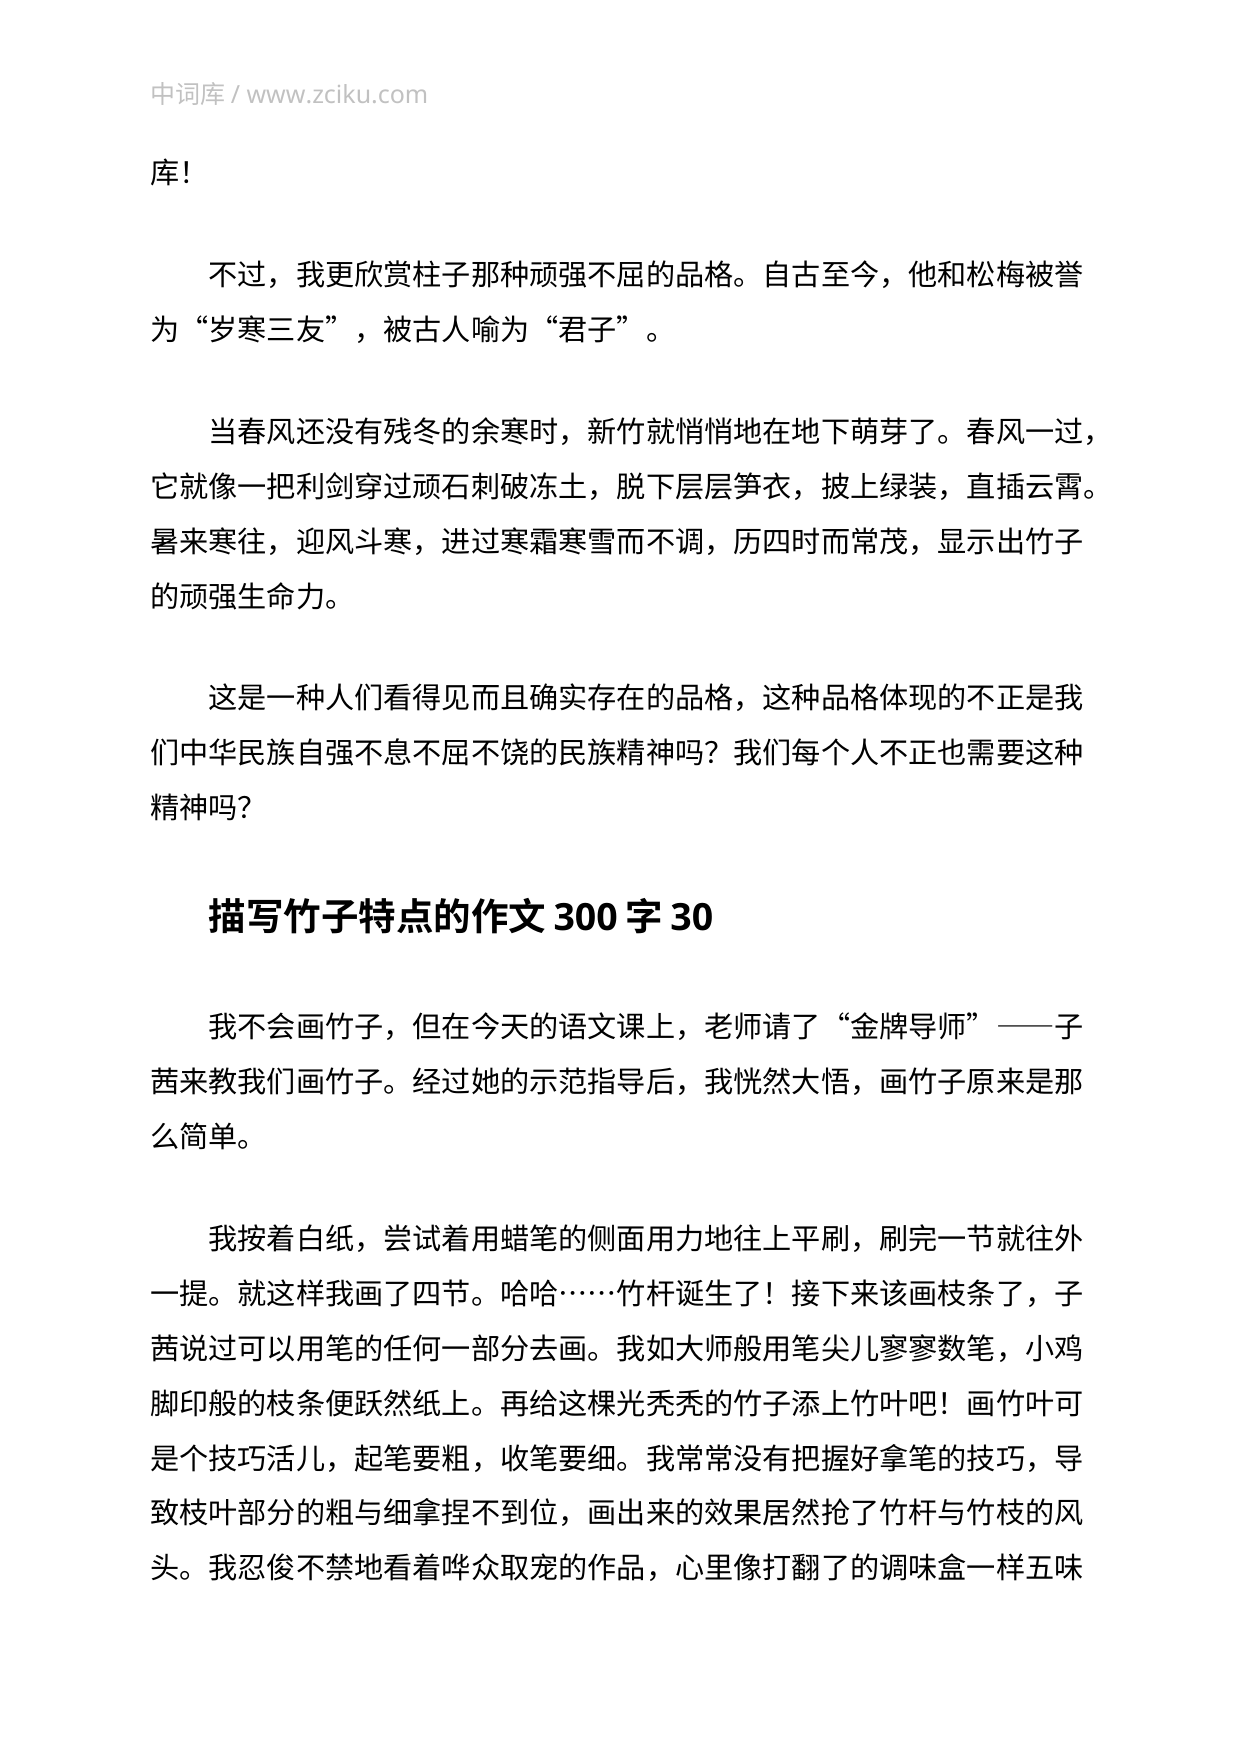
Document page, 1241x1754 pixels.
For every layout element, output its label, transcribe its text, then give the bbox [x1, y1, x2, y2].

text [150, 150, 1090, 192]
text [150, 1216, 1090, 1587]
text 这是一种人们看得见而且确实存在的品格，这种品格体现的不正是我们中华民族自强不息不屈不饶的民族精神吗？我们每个人不正也需要这种精神吗？ [150, 675, 1090, 827]
text 我不会画竹子，但在今天的语文课上，老师请了“金牌导师”——子茜来教我们画竹子。经过她的示范指导后，我恍然大悟，画竹子原来是那么简单。 [150, 1004, 1090, 1156]
text 描写竹子特点的作文300字30 [150, 886, 1090, 941]
text 不过，我更欣赏柱子那种顽强不屈的品格。自古至今，他和松梅被誉为“岁寒三友”，被古人喻为“君子”。 [150, 252, 1090, 349]
text 当春风还没有残冬的余寒时，新竹就悄悄地在地下萌芽了。春风一过，它就像一把利剑穿过顽石刺破冻土，脱下层层笋衣，披上绿装，直插云霄。暑来寒往，迎风斗寒，进过寒霜寒雪而不调，历四时而常茂，显示出竹子的顽强生命力。 [150, 408, 1090, 615]
